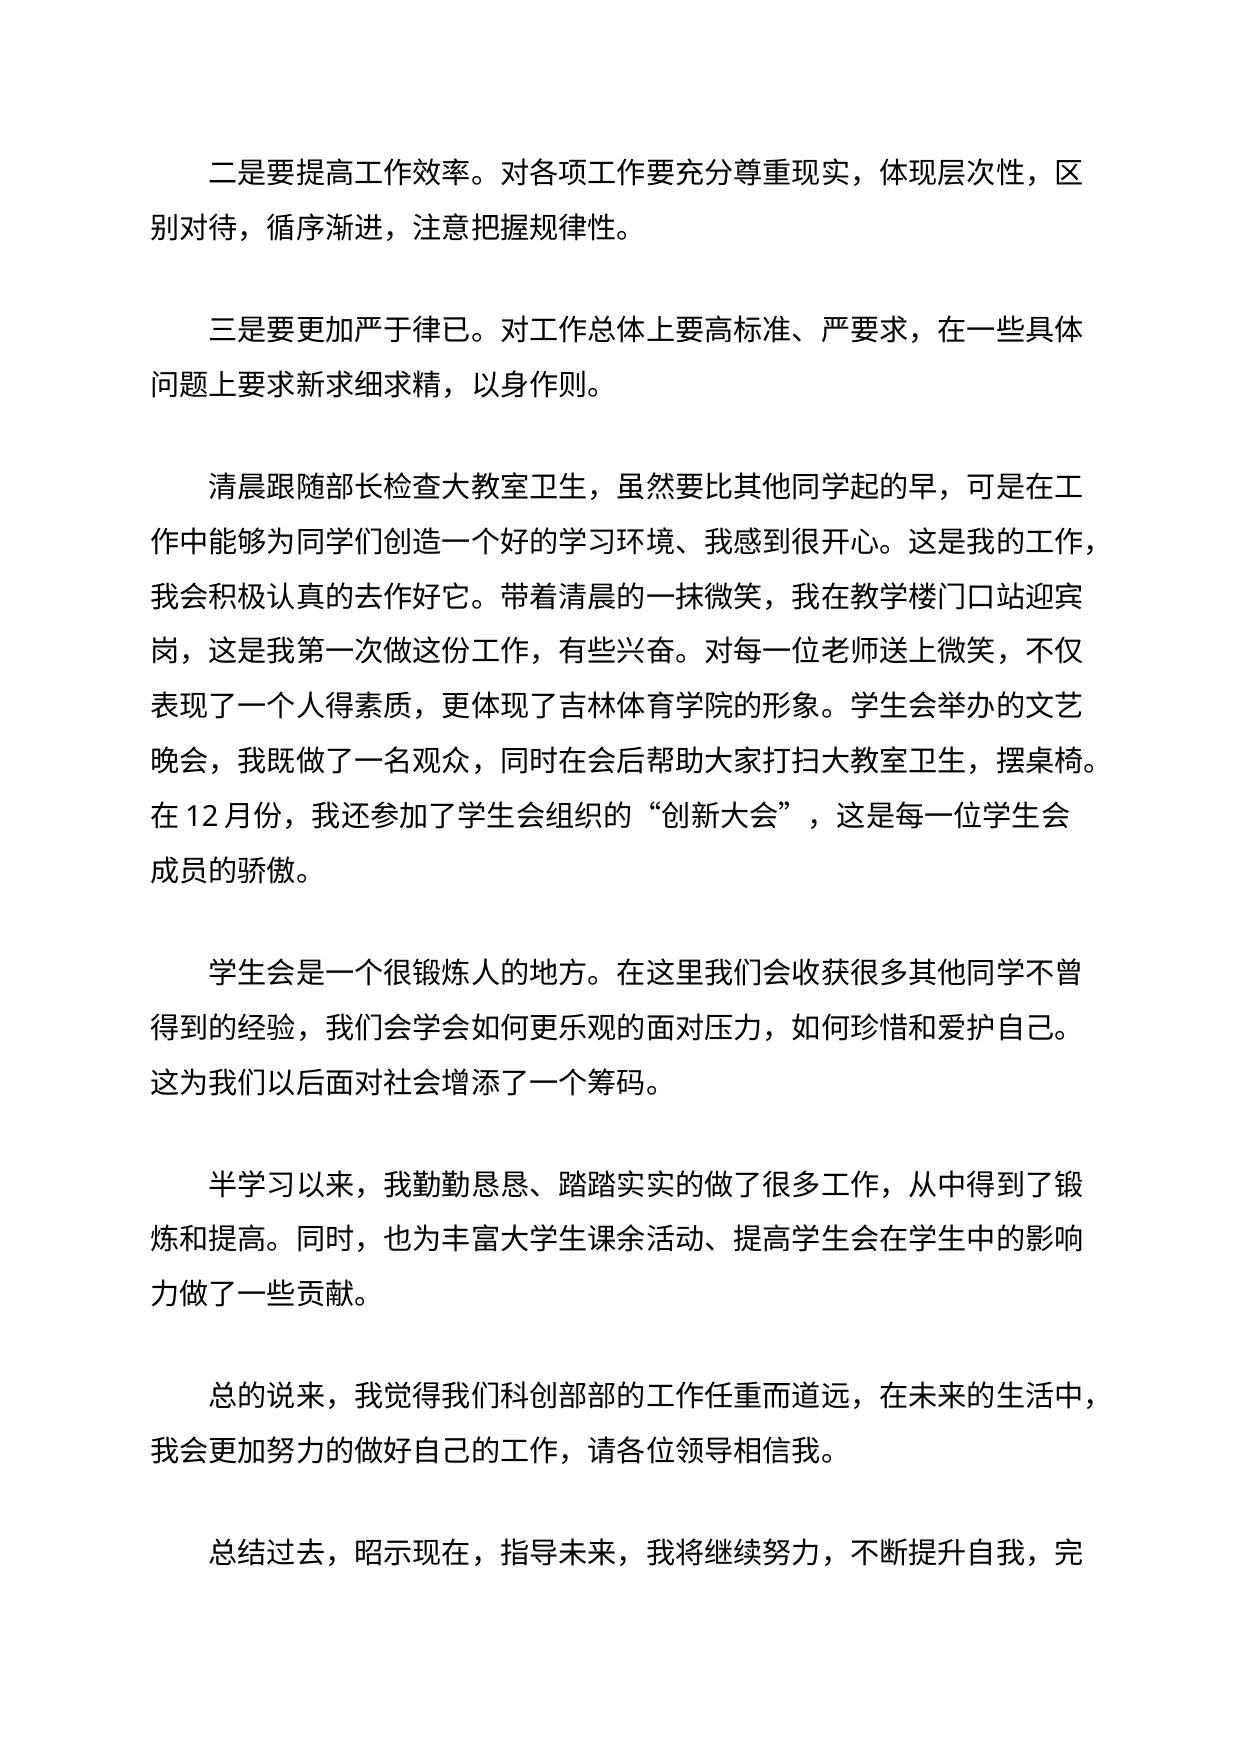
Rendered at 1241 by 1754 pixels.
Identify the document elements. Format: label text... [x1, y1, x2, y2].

text 学生会是一个很锻炼人的地方。在这里我们会收获很多其他同学不曾得到的经验，我们会学会如何更乐观的面对压力，如何珍惜和爱护自己。这为我们以后面对社会增添了一个筹码。 [150, 949, 1090, 1102]
text 清晨跟随部长检查大教室卫生，虽然要比其他同学起的早，可是在工作中能够为同学们创造一个好的学习环境、我感到很开心。这是我的工作，我会积极认真的去作好它。带着清晨的一抹微笑，我在教学楼门口站迎宾岗，这是我第一次做这份工作，有些兴奋。对每一位老师送上微笑，不仅表现了一个人得素质，更体现了吉林体育学院的形象。学生会举办的文艺晚会，我既做了一名观众，同时在会后帮助大家打扫大教室卫生，摆桌椅。在12月份，我还参加了学生会组织的“创新大会”，这是每一位学生会成员的骄傲。 [150, 463, 1090, 890]
text 半学习以来，我勤勤恳恳、踏踏实实的做了很多工作，从中得到了锻炼和提高。同时，也为丰富大学生课余活动、提高学生会在学生中的影响力做了一些贡献。 [150, 1161, 1090, 1313]
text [150, 1529, 1090, 1572]
text 总的说来，我觉得我们科创部部的工作任重而道远，在未来的生活中，我会更加努力的做好自己的工作，请各位领导相信我。 [150, 1373, 1090, 1470]
text 三是要更加严于律已。对工作总体上要高标准、严要求，在一些具体问题上要求新求细求精，以身作则。 [150, 307, 1090, 404]
text 二是要提高工作效率。对各项工作要充分尊重现实，体现层次性，区别对待，循序渐进，注意把握规律性。 [150, 150, 1090, 247]
